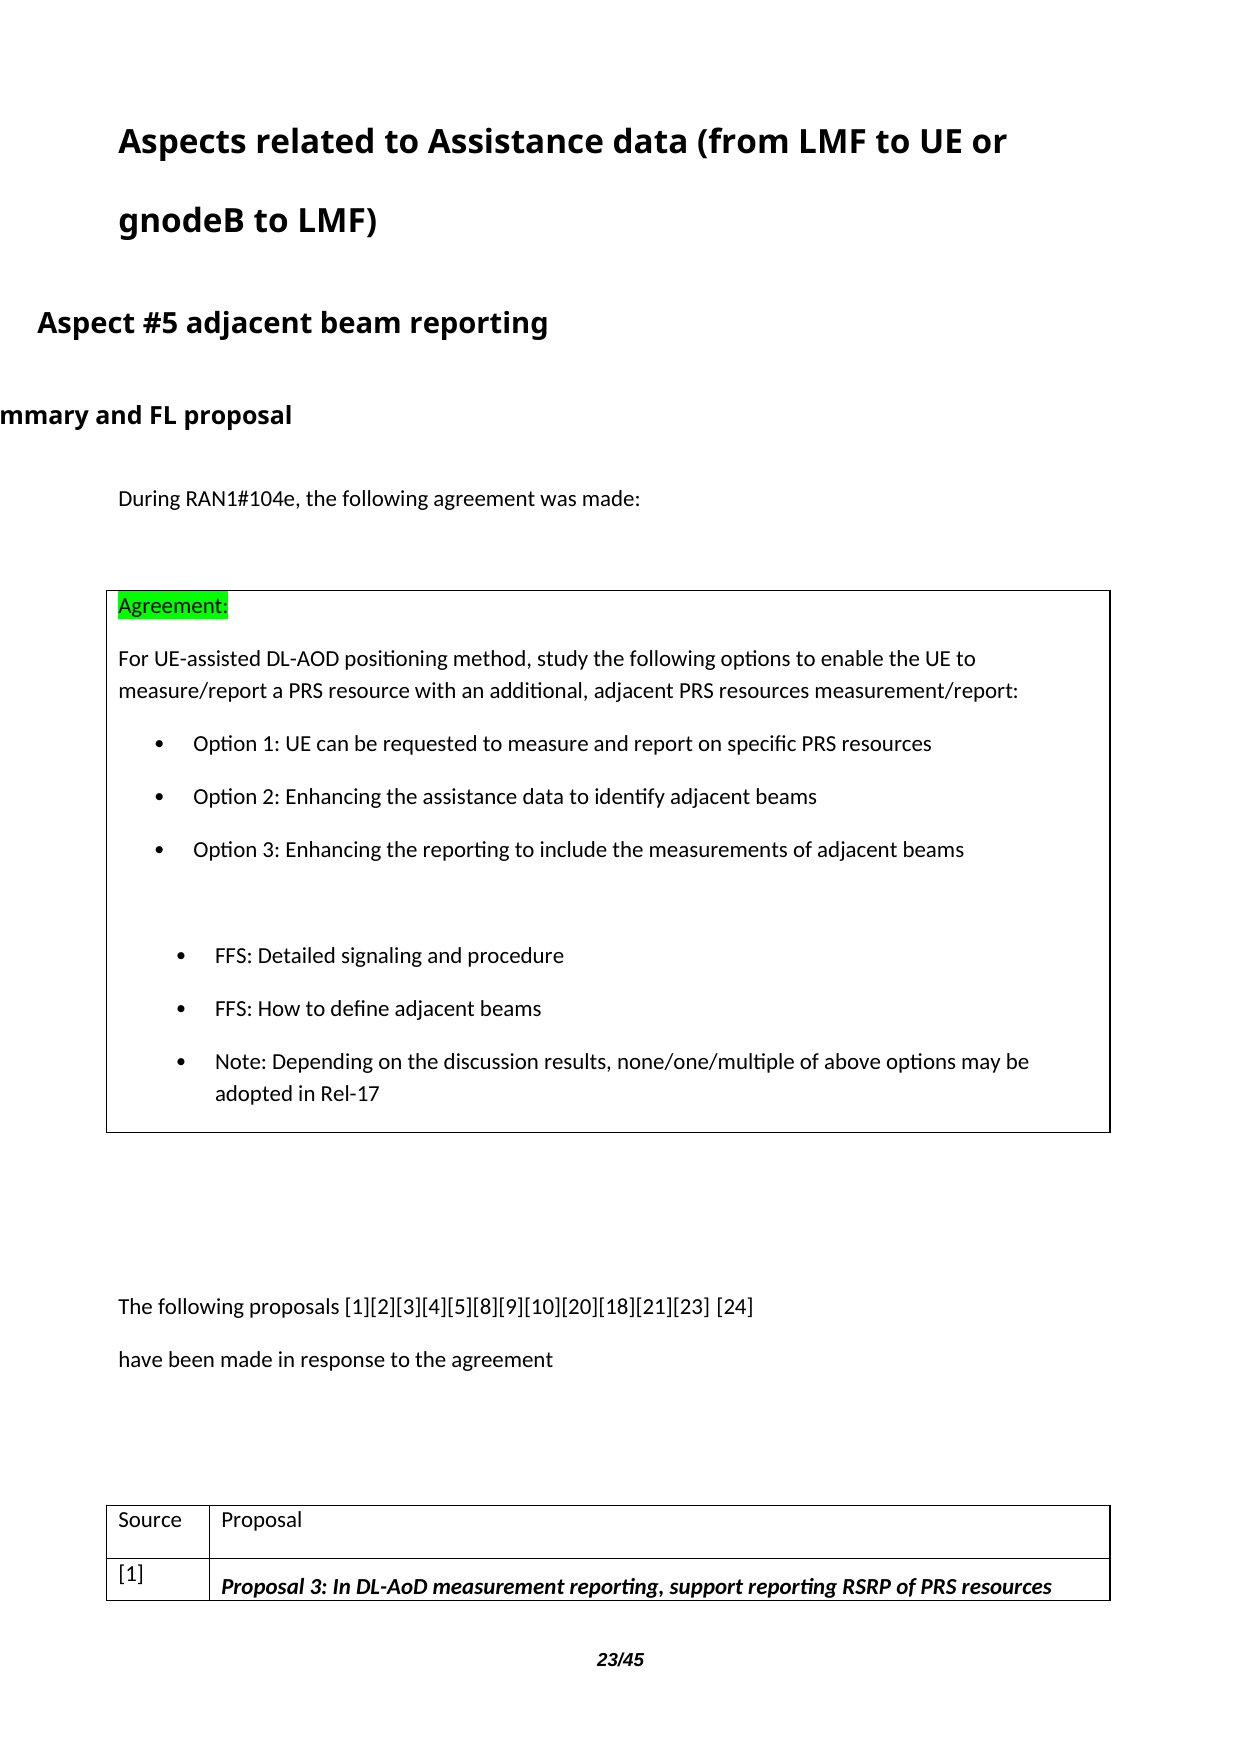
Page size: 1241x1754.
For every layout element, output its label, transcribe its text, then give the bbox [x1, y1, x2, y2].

subtitle Aspect #5 adjacent beam reporting [29, 302, 1122, 342]
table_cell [210, 1559, 1109, 1600]
table_cell [1] [107, 1559, 209, 1600]
table_header Proposal [210, 1506, 1109, 1558]
table_header Agreement: For UE-assisted DL-AOD positioning method, study the following options to enable the UE to measure/report a PRS resource with an additional, adjacent PRS resources measurement/report: Option 1: UE can be requested to measure and report on specific PRS resources Option 2: Enhancing the assistance data to identify adjacent beams Option 3: Enhancing the reporting to include the measurements of adjacent beams FFS: Detailed signaling and procedure FFS: How to define adjacent beams Note: Depending on the discussion results, none/one/multiple of above options may be adopted in Rel-17 [107, 591, 1109, 1132]
text have been made in response to the agreement [118, 1345, 1122, 1373]
subtitle Summary and FL proposal [0, 398, 1122, 432]
text During RAN1#104e, the following agreement was made: [118, 484, 1122, 512]
subtitle Aspects related to Assistance data (from LMF to UE or gnodeB to LMF) [118, 118, 1122, 242]
table_header Source [107, 1506, 209, 1558]
text The following proposals [1][2][3][4][5][8][9][10][20][18][21][23] [24] [118, 1292, 1122, 1320]
